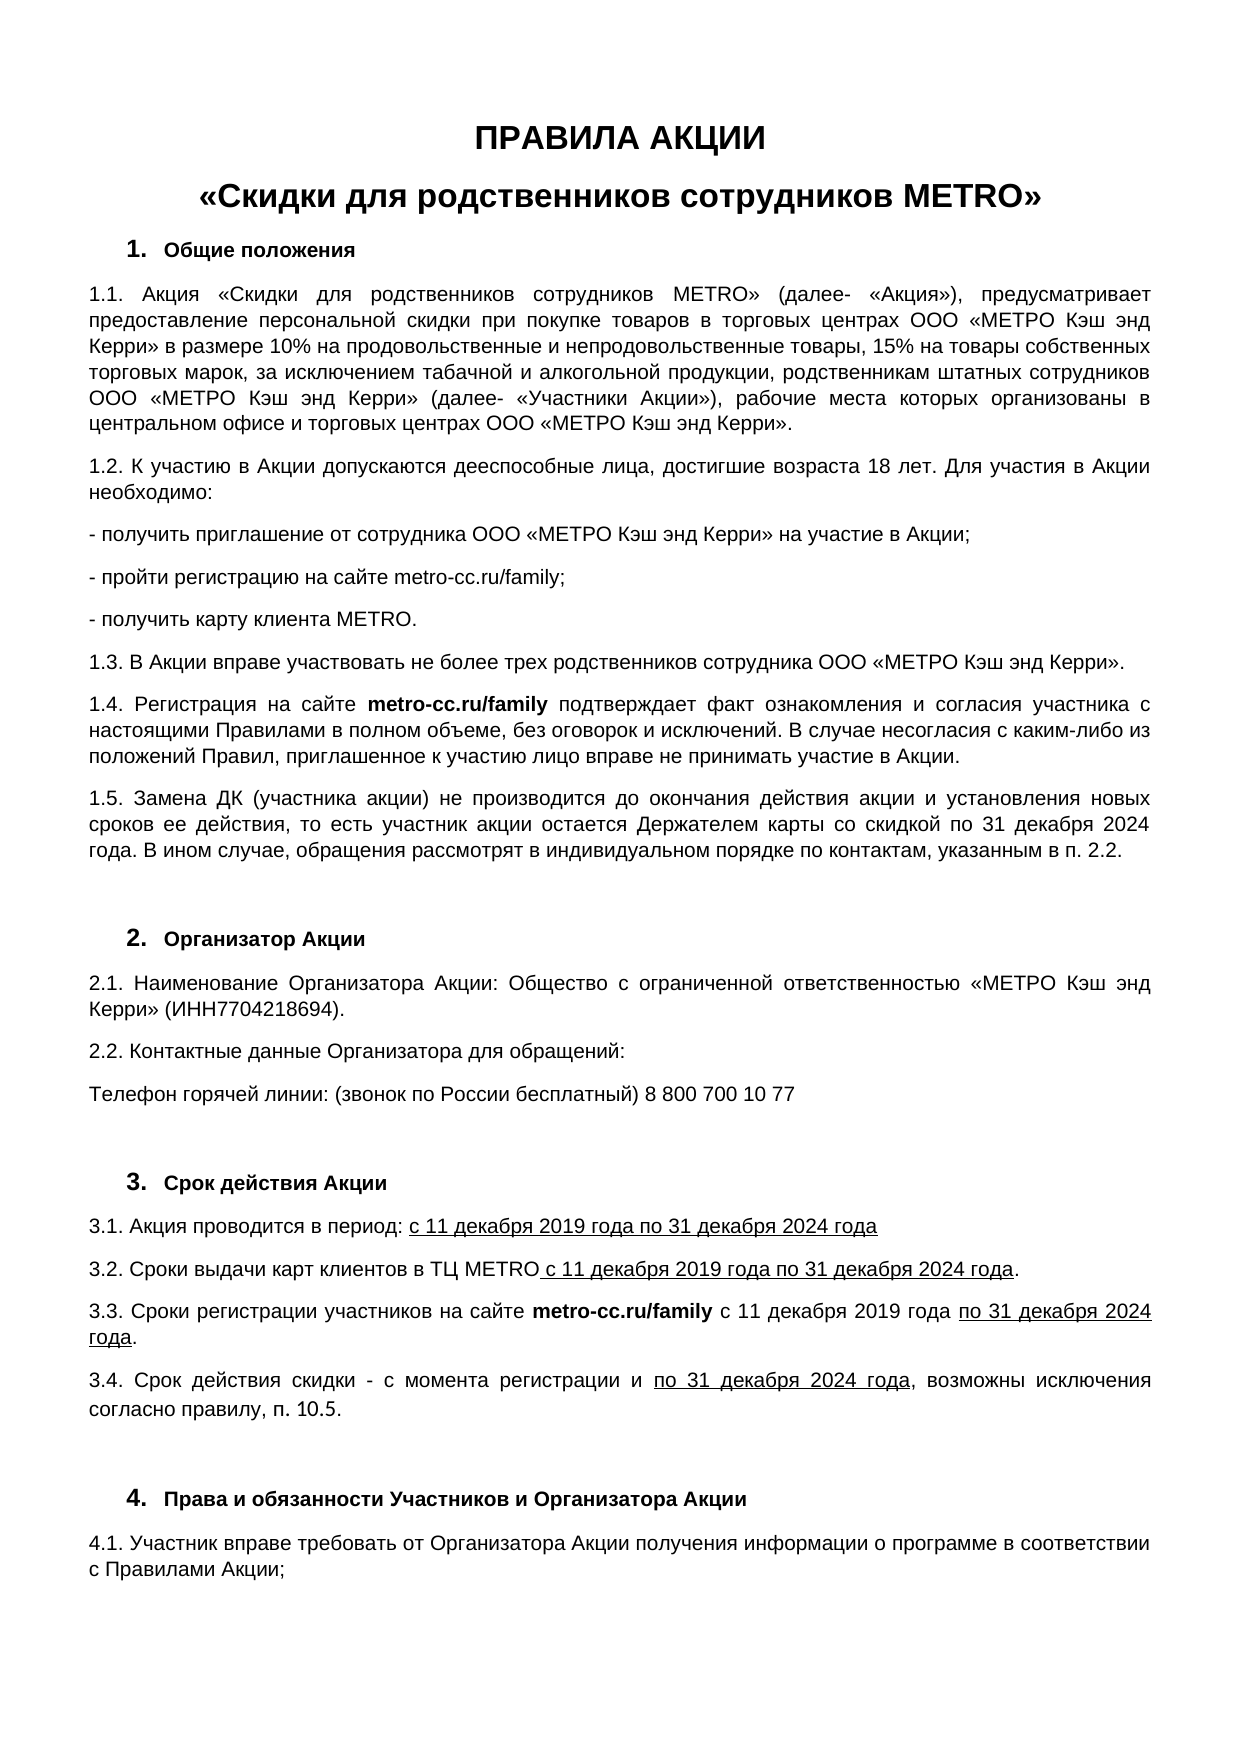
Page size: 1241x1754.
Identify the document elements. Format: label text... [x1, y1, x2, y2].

text 3.2. Сроки выдачи карт клиентов в ТЦ METRO с 11 декабря 2019 года по 31 декабря 2024 года. [89, 1257, 1152, 1281]
text 2.2. Контактные данные Организатора для обращений: [89, 1039, 1152, 1063]
text 2.1. Наименование Организатора Акции: Общество с ограниченной ответственностью «МЕТРО Кэш энд Керри» (ИНН7704218694). [89, 971, 1152, 1020]
text - пройти регистрацию на сайте metro-cc.ru/family; [89, 564, 1152, 588]
text - получить приглашение от сотрудника ООО «МЕТРО Кэш энд Керри» на участие в Акции; [89, 522, 1152, 546]
text 1.5. Замена ДК (участника акции) не производится до окончания действия акции и установления новых сроков ее действия, то есть участник акции остается Держателем карты со скидкой по 31 декабря 2024 года. В ином случае, обращения рассмотрят в индивидуальном порядке по контактам, указанным в п. 2.2. [89, 786, 1152, 862]
text 3.4. Срок действия скидки - с момента регистрации и по 31 декабря 2024 года, возможны исключения согласно правилу, п. 10.5. [89, 1367, 1152, 1422]
text «Скидки для родственников сотрудников METRO» [89, 176, 1152, 215]
list Общие положения [126, 234, 1152, 263]
text - получить карту клиента METRO. [89, 607, 1152, 631]
list Организатор Акции [126, 923, 1152, 952]
list Срок действия Акции [126, 1166, 1152, 1195]
text 1.3. В Акции вправе участвовать не более трех родственников сотрудника ООО «МЕТРО Кэш энд Керри». [89, 649, 1152, 673]
list Права и обязанности Участников и Организатора Акции [126, 1483, 1152, 1512]
text 4.1. Участник вправе требовать от Организатора Акции получения информации о программе в соответствии с Правилами Акции; [89, 1531, 1152, 1581]
text ПРАВИЛА АКЦИИ [89, 118, 1152, 157]
text 1.2. К участию в Акции допускаются дееспособные лица, достигшие возраста 18 лет. Для участия в Акции необходимо: [89, 454, 1152, 503]
text 3.3. Сроки регистрации участников на сайте metro-cc.ru/family с 11 декабря 2019 года по 31 декабря 2024 года. [89, 1299, 1152, 1349]
text 1.4. Регистрация на сайте metro-cc.ru/family подтверждает факт ознакомления и согласия участника с настоящими Правилами в полном объеме, без оговорок и исключений. В случае несогласия с каким-либо из положений Правил, приглашенное к участию лицо вправе не принимать участие в Акции. [89, 692, 1152, 768]
text Телефон горячей линии: (звонок по России бесплатный) 8 800 700 10 77 [89, 1081, 1152, 1105]
text 3.1. Акция проводится в период: с 11 декабря 2019 года по 31 декабря 2024 года [89, 1214, 1152, 1238]
text 1.1. Акция «Скидки для родственников сотрудников METRO» (далее- «Акция»), предусматривает предоставление персональной скидки при покупке товаров в торговых центрах ООО «МЕТРО Кэш энд Керри» в размере 10% на продовольственные и непродовольственные товары, 15% на товары собственных торговых марок, за исключением табачной и алкогольной продукции, родственникам штатных сотрудников ООО «МЕТРО Кэш энд Керри» (далее- «Участники Акции»), рабочие места которых организованы в центральном офисе и торговых центрах ООО «МЕТРО Кэш энд Керри». [89, 282, 1152, 435]
